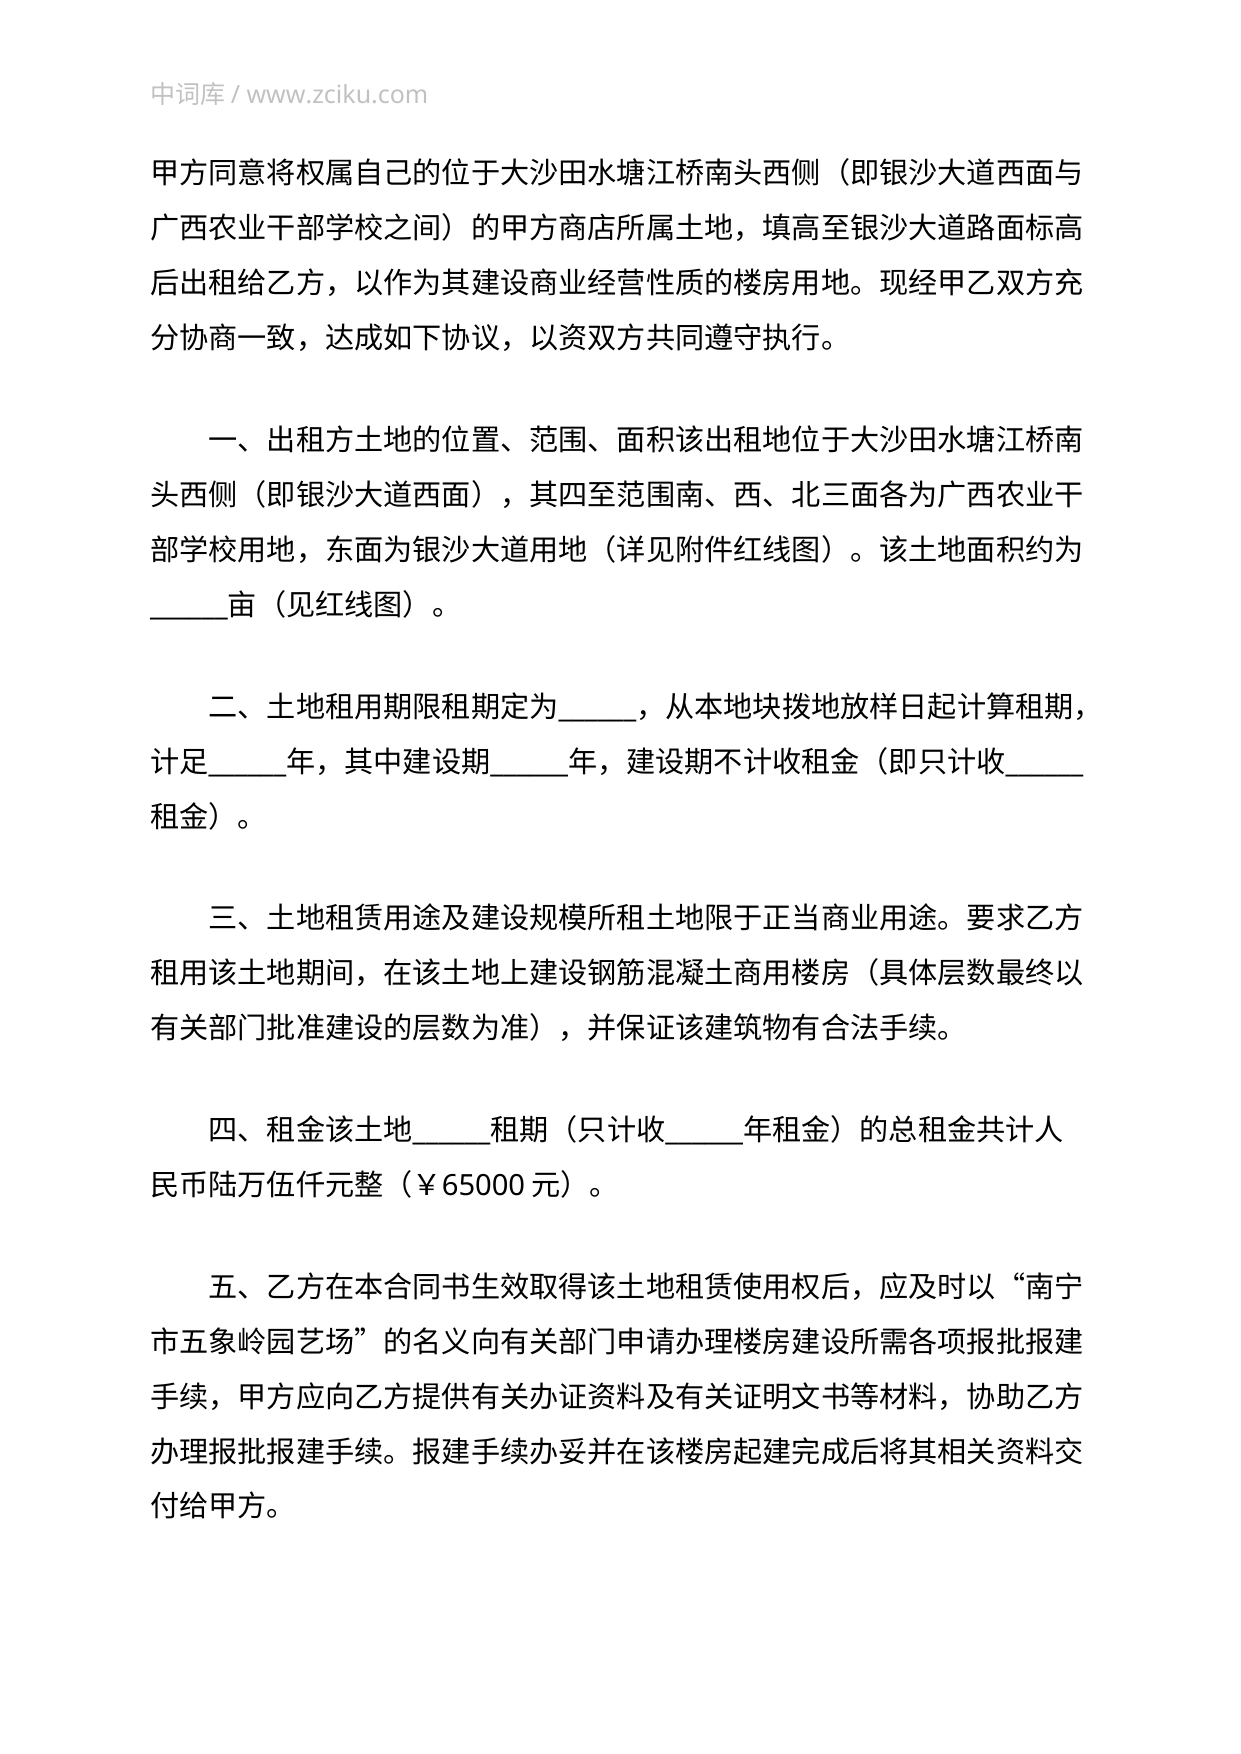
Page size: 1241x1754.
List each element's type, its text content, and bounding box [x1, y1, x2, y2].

text 五、乙方在本合同书生效取得该土地租赁使用权后，应及时以“南宁市五象岭园艺场”的名义向有关部门申请办理楼房建设所需各项报批报建手续，甲方应向乙方提供有关办证资料及有关证明文书等材料，协助乙方办理报批报建手续。报建手续办妥并在该楼房起建完成后将其相关资料交付给甲方。 [150, 1263, 1090, 1525]
text 二、土地租用期限租期定为______，从本地块拨地放样日起计算租期，计足______年，其中建设期______年，建设期不计收租金（即只计收______租金）。 [150, 683, 1090, 835]
text 四、租金该土地______租期（只计收______年租金）的总租金共计人民币陆万伍仟元整（￥65000元）。 [150, 1106, 1090, 1204]
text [150, 150, 1090, 357]
text 一、出租方土地的位置、范围、面积该出租地位于大沙田水塘江桥南头西侧（即银沙大道西面），其四至范围南、西、北三面各为广西农业干部学校用地，东面为银沙大道用地（详见附件红线图）。该土地面积约为______亩（见红线图）。 [150, 416, 1090, 623]
text 三、土地租赁用途及建设规模所租土地限于正当商业用途。要求乙方租用该土地期间，在该土地上建设钢筋混凝土商用楼房（具体层数最终以有关部门批准建设的层数为准），并保证该建筑物有合法手续。 [150, 895, 1090, 1047]
